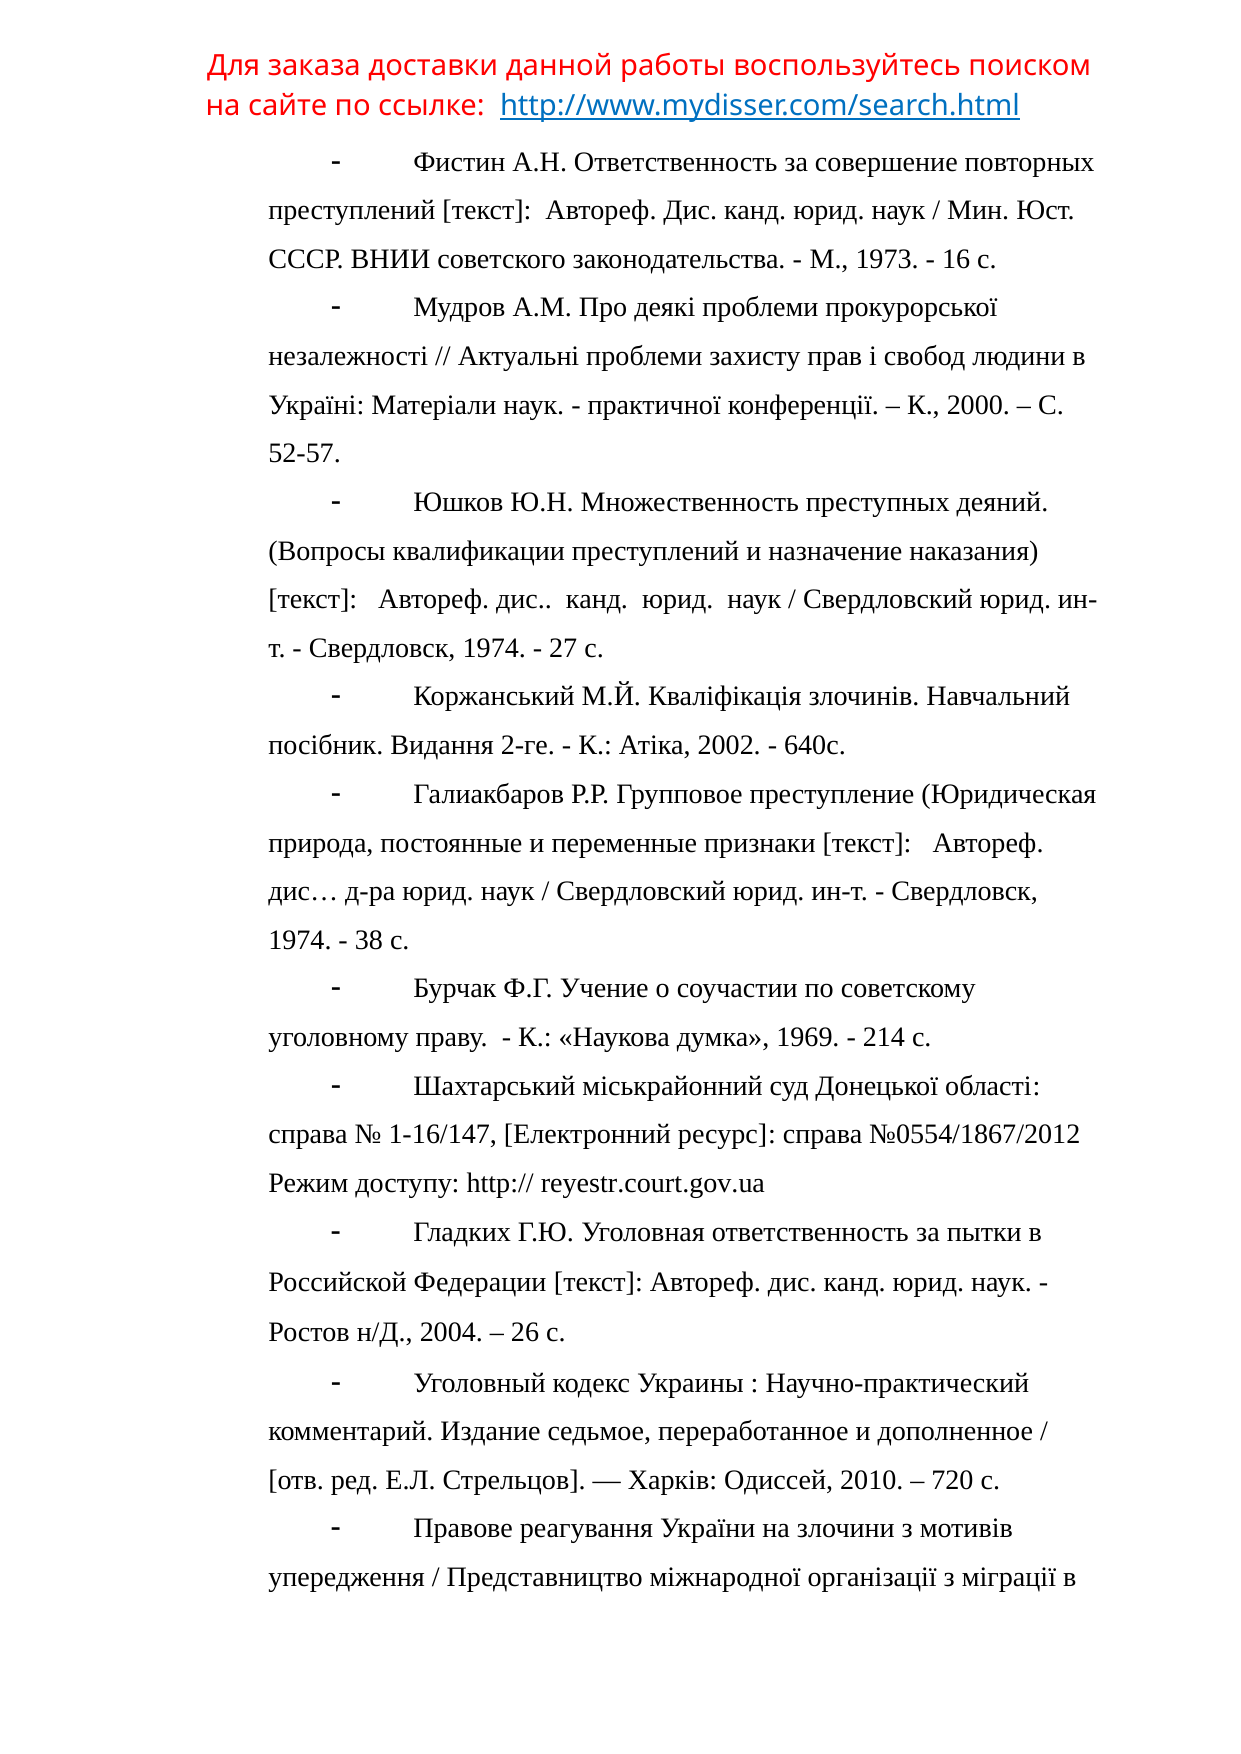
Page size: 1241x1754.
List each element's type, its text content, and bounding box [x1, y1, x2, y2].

list Юшков Ю.Н. Множественность преступных деяний. (Вопросы квалификации преступлений и назначение наказания) [текст]: Автореф. дис.. канд. юрид. наук / Свердловский юрид. ин-т. - Свердловск, 1974. - 27 с. [268, 485, 1107, 663]
list Уголовный кодекс Украины : Научно-практический комментарий. Издание седьмое, переработанное и дополненное / [отв. ред. Е.Л. Стрельцов]. — Харків: Одиссей, 2010. – 720 с. [268, 1366, 1107, 1495]
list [268, 1512, 1107, 1593]
list Галиакбаров Р.Р. Групповое преступление (Юридическая природа, постоянные и переменные признаки [текст]: Автореф. дис… д-ра юрид. наук / Свердловский юрид. ин-т. - Свердловск, 1974. - 38 с. [268, 777, 1107, 955]
list Бурчак Ф.Г. Учение о соучастии по советскому уголовному праву. - К.: «Наукова думка», 1969. - 214 с. [268, 971, 1107, 1053]
list Гладких Г.Ю. Уголовная ответственность за пытки в Российской Федерации [текст]: Автореф. дис. канд. юрид. наук. - Ростов н/Д., 2004. – 26 с. [268, 1215, 1107, 1348]
list Коржанський М.Й. Кваліфікація злочинів. Навчальний посібник. Видання 2-ге. - К.: Атіка, 2002. - 640с. [268, 679, 1107, 761]
list Фистин А.Н. Ответственность за совершение повторных преступлений [текст]: Автореф. Дис. канд. юрид. наук / Мин. Юст. СССР. ВНИИ советского законодательства. - М., 1973. - 16 с. [268, 144, 1107, 274]
list Мудров А.М. Про деякі проблеми прокурорської незалежності // Актуальні проблеми захисту прав і свобод людини в Україні: Матеріали наук. - практичної конференції. – К., 2000. – С. 52-57. [268, 291, 1107, 469]
list Шахтарський міськрайонний суд Донецької області: справа № 1-16/147, [Електронний ресурс]: справа №0554/1867/2012 Режим доступу: http:// reyestr.court.gov.ua [268, 1069, 1107, 1198]
